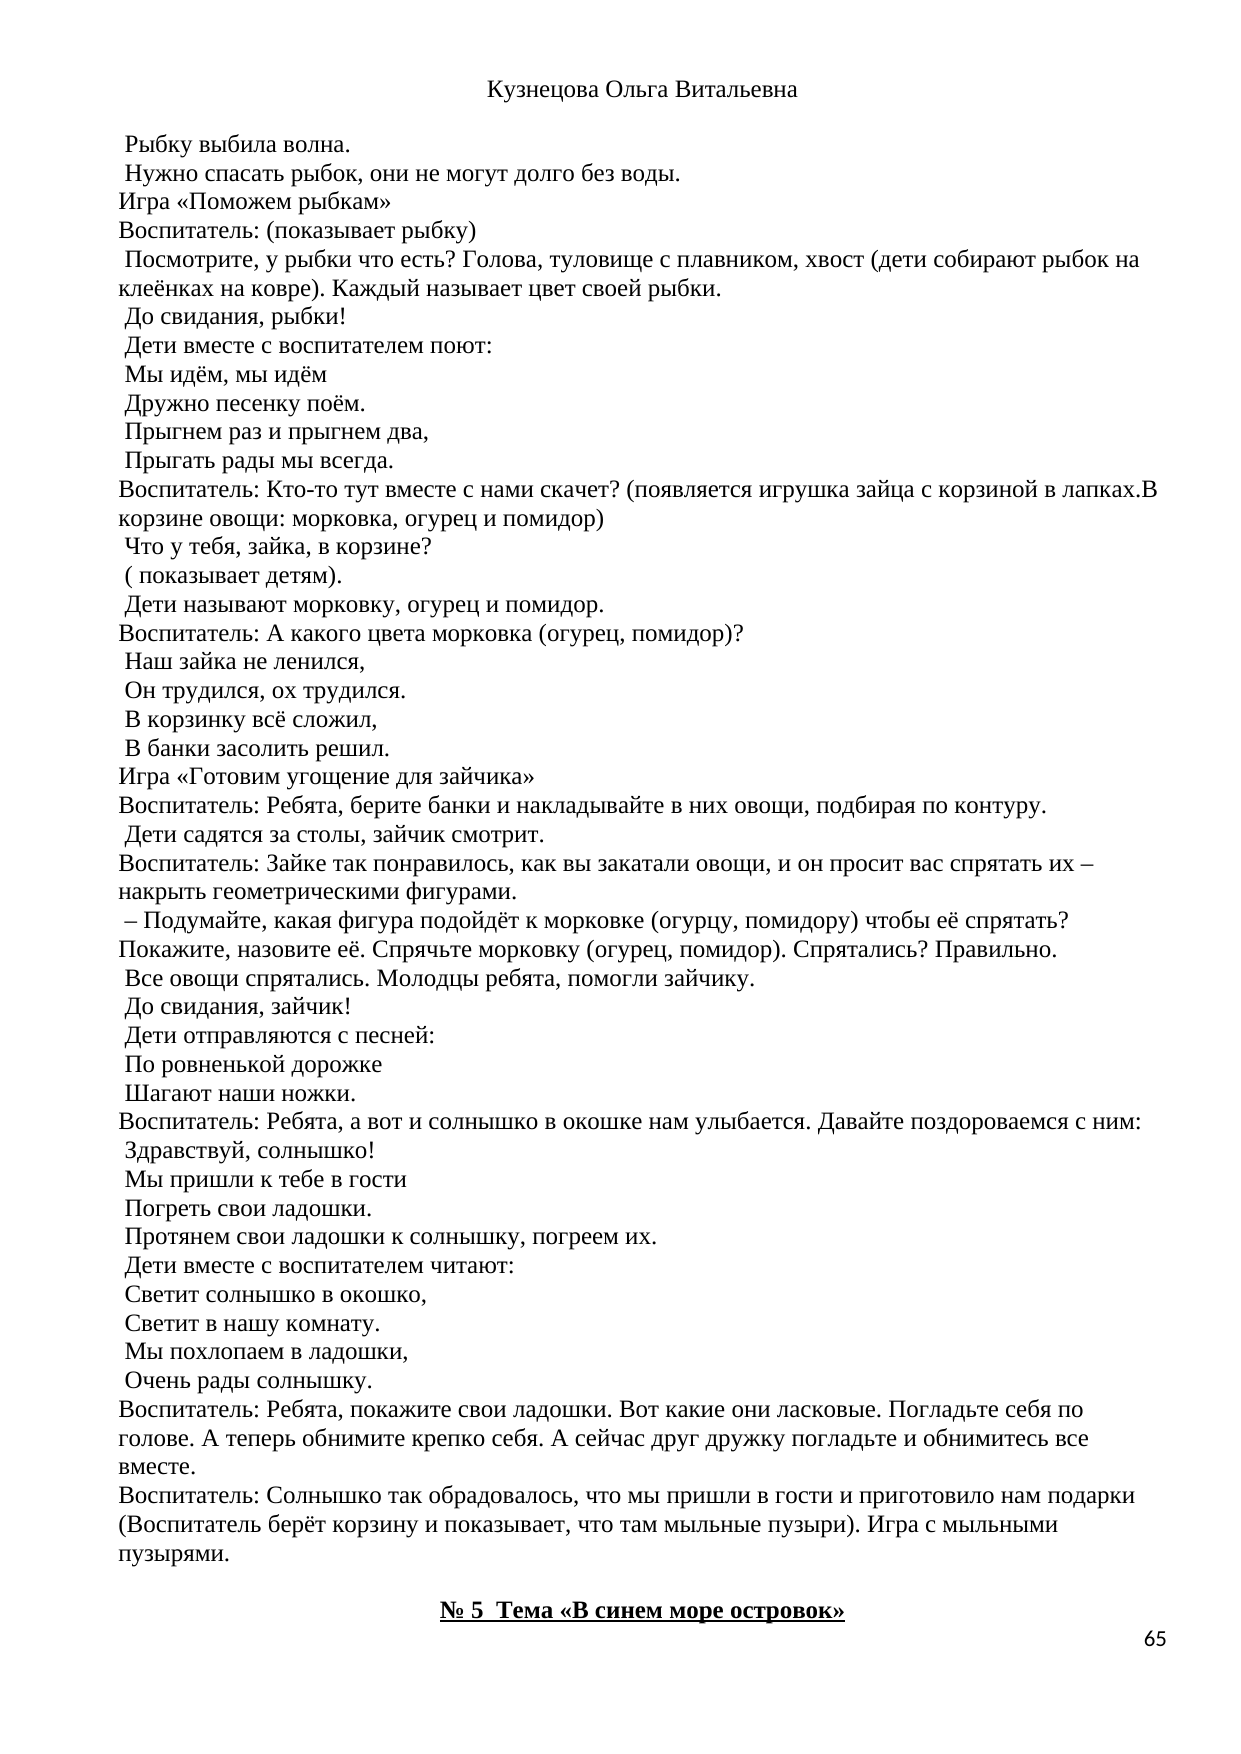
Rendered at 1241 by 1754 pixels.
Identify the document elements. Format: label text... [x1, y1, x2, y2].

text Он трудился, ох трудился. [118, 675, 1167, 704]
text Воспитатель: Ребята, берите банки и накладывайте в них овощи, подбирая по контуру. [118, 790, 1167, 819]
text Воспитатель: (показывает рыбку) [118, 215, 1167, 244]
text Погреть свои ладошки. [118, 1193, 1167, 1221]
text Светит солнышко в окошко, [118, 1279, 1167, 1308]
text ( показывает детям). [118, 560, 1167, 589]
text Воспитатель: Ребята, а вот и солнышко в окошке нам улыбается. Давайте поздороваемся с ним: [118, 1106, 1167, 1135]
text Воспитатель: Зайке так понравилось, как вы закатали овощи, и он просит вас спрятать их – накрыть геометрическими фигурами. [118, 848, 1167, 905]
text Игра «Готовим угощение для зайчика» [118, 761, 1167, 790]
text Светит в нашу комнату. [118, 1308, 1167, 1336]
text До свидания, рыбки! [118, 301, 1167, 330]
text Мы идём, мы идём [118, 359, 1167, 388]
text Посмотрите, у рыбки что есть? Голова, туловище с плавником, хвост (дети собирают рыбок на клеёнках на ковре). Каждый называет цвет своей рыбки. [118, 244, 1167, 301]
text № 5 Тема «В синем море островок» [118, 1595, 1167, 1624]
text – Подумайте, какая фигура подойдёт к морковке (огурцу, помидору) чтобы её спрятать? Покажите, назовите её. Спрячьте морковку (огурец, помидор). Спрятались? Правильно. [118, 905, 1167, 963]
text Что у тебя, зайка, в корзине? [118, 531, 1167, 560]
text Дети вместе с воспитателем поют: [118, 330, 1167, 359]
text Дети называют морковку, огурец и помидор. [118, 589, 1167, 618]
text Воспитатель: Солнышко так обрадовалось, что мы пришли в гости и приготовило нам подарки (Воспитатель берёт корзину и показывает, что там мыльные пузыри). Игра с мыльными пузырями. [118, 1480, 1167, 1566]
text В корзинку всё сложил, [118, 704, 1167, 733]
text Дети садятся за столы, зайчик смотрит. [118, 819, 1167, 848]
text Игра «Поможем рыбкам» [118, 186, 1167, 215]
text В банки засолить решил. [118, 733, 1167, 761]
text Наш зайка не ленился, [118, 646, 1167, 675]
text Рыбку выбила волна. [118, 129, 1167, 158]
text Воспитатель: Ребята, покажите свои ладошки. Вот какие они ласковые. Погладьте себя по голове. А теперь обнимите крепко себя. А сейчас друг дружку погладьте и обнимитесь все вместе. [118, 1394, 1167, 1480]
text Прыгнем раз и прыгнем два, [118, 416, 1167, 445]
text Дети вместе с воспитателем читают: [118, 1250, 1167, 1279]
text Дети отправляются с песней: [118, 1020, 1167, 1049]
text Протянем свои ладошки к солнышку, погреем их. [118, 1221, 1167, 1250]
text По ровненькой дорожке [118, 1049, 1167, 1078]
text Мы пришли к тебе в гости [118, 1164, 1167, 1193]
text Здравствуй, солнышко! [118, 1135, 1167, 1164]
text До свидания, зайчик! [118, 991, 1167, 1020]
text Все овощи спрятались. Молодцы ребята, помогли зайчику. [118, 963, 1167, 991]
text Мы похлопаем в ладошки, [118, 1336, 1167, 1365]
text Дружно песенку поём. [118, 388, 1167, 416]
text Воспитатель: А какого цвета морковка (огурец, помидор)? [118, 618, 1167, 646]
text Шагают наши ножки. [118, 1078, 1167, 1106]
text Очень рады солнышку. [118, 1365, 1167, 1394]
text Нужно спасать рыбок, они не могут долго без воды. [118, 158, 1167, 186]
text Воспитатель: Кто-то тут вместе с нами скачет? (появляется игрушка зайца с корзиной в лапках.В корзине овощи: морковка, огурец и помидор) [118, 474, 1167, 531]
text Прыгать рады мы всегда. [118, 445, 1167, 474]
